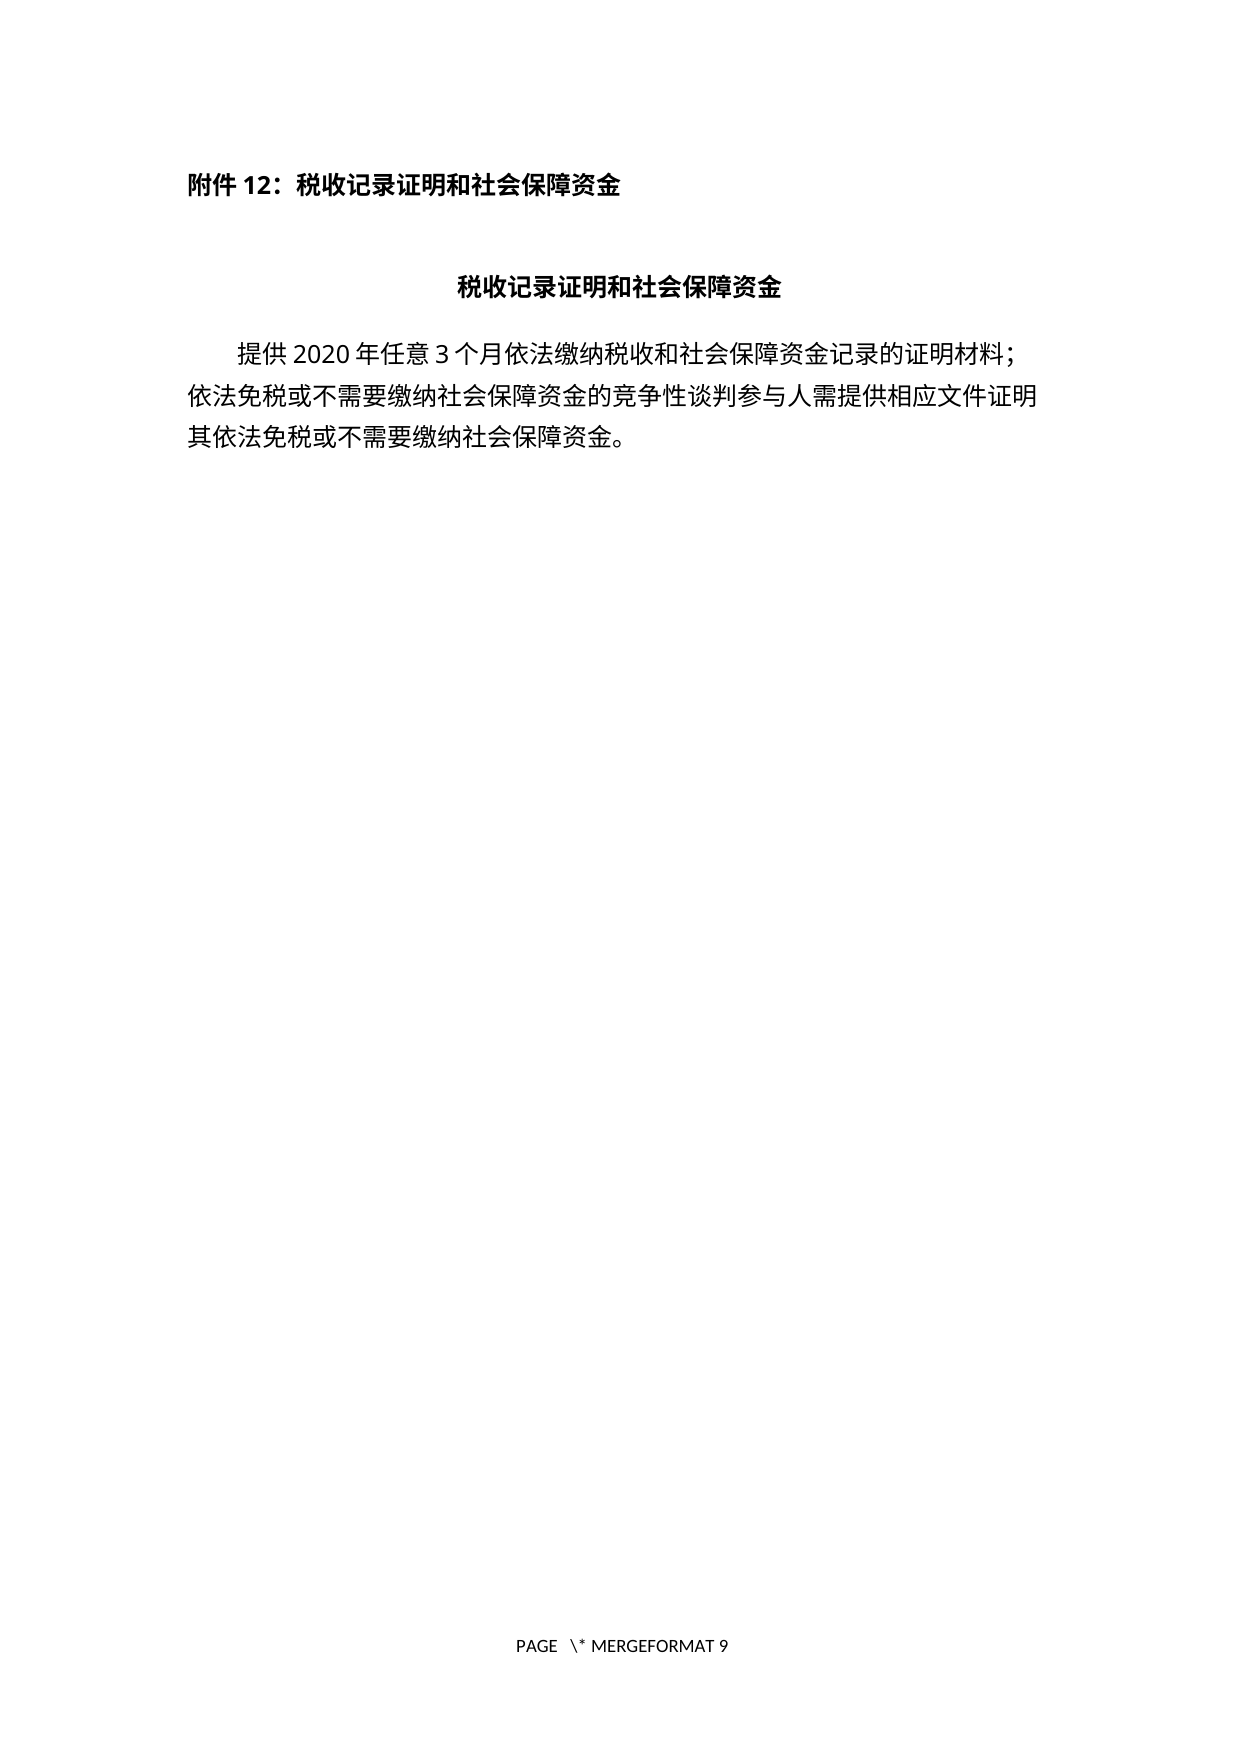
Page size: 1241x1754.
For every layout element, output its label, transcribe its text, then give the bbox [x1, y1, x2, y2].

text 税收记录证明和社会保障资金 [187, 267, 1053, 304]
text 提供2020年任意3个月依法缴纳税收和社会保障资金记录的证明材料；依法免税或不需要缴纳社会保障资金的竞争性谈判参与人需提供相应文件证明其依法免税或不需要缴纳社会保障资金。 [187, 330, 1053, 455]
subtitle 附件12：税收记录证明和社会保障资金 [187, 164, 1053, 202]
